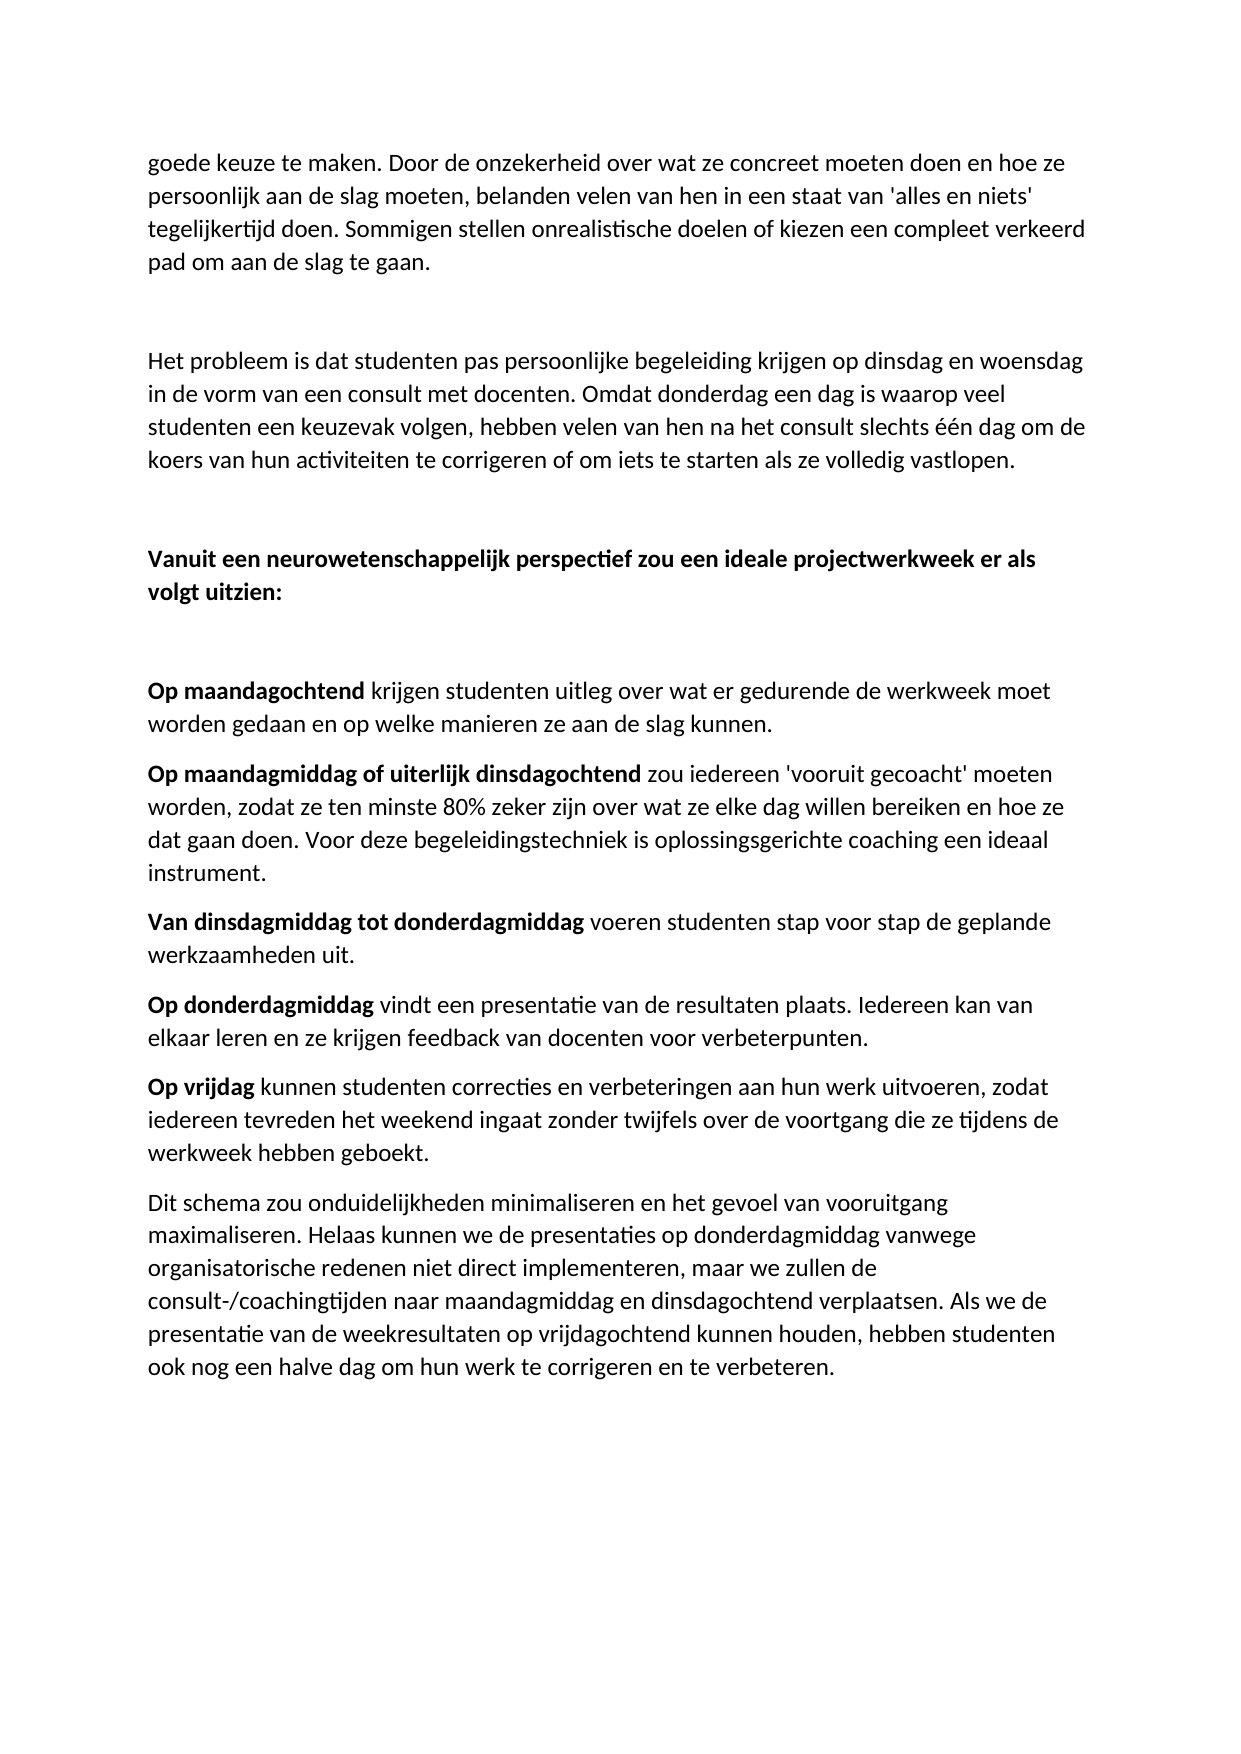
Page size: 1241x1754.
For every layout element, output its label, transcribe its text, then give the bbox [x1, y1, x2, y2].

text Op donderdagmiddag vindt een presentatie van de resultaten plaats. Iedereen kan van elkaar leren en ze krijgen feedback van docenten voor verbeterpunten. [148, 989, 1093, 1052]
text Het probleem is dat studenten pas persoonlijke begeleiding krijgen op dinsdag en woensdag in de vorm van een consult met docenten. Omdat donderdag een dag is waarop veel studenten een keuzevak volgen, hebben velen van hen na het consult slechts één dag om de koers van hun activiteiten te corrigeren of om iets te starten als ze volledig vastlopen. [148, 346, 1093, 475]
text Op maandagmiddag of uiterlijk dinsdagochtend zou iedereen 'vooruit gecoacht' moeten worden, zodat ze ten minste 80% zeker zijn over wat ze elke dag willen bereiken en hoe ze dat gaan doen. Voor deze begeleidingstechniek is oplossingsgerichte coaching een ideaal instrument. [148, 758, 1093, 887]
text Vanuit een neurowetenschappelijk perspectief zou een ideale projectwerkweek er als volgt uitzien: [148, 543, 1093, 607]
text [148, 148, 1093, 277]
text Dit schema zou onduidelijkheden minimaliseren en het gevoel van vooruitgang maximaliseren. Helaas kunnen we de presentaties op donderdagmiddag vanwege organisatorische redenen niet direct implementeren, maar we zullen de consult-/coachingtijden naar maandagmiddag en dinsdagochtend verplaatsen. Als we de presentatie van de weekresultaten op vrijdagochtend kunnen houden, hebben studenten ook nog een halve dag om hun werk te corrigeren en te verbeteren. [148, 1187, 1093, 1382]
text Op maandagochtend krijgen studenten uitleg over wat er gedurende de werkweek moet worden gedaan en op welke manieren ze aan de slag kunnen. [148, 676, 1093, 739]
text Op vrijdag kunnen studenten correcties en verbeteringen aan hun werk uitvoeren, zodat iedereen tevreden het weekend ingaat zonder twijfels over de voortgang die ze tijdens de werkweek hebben geboekt. [148, 1071, 1093, 1168]
text Van dinsdagmiddag tot donderdagmiddag voeren studenten stap voor stap de geplande werkzaamheden uit. [148, 906, 1093, 970]
